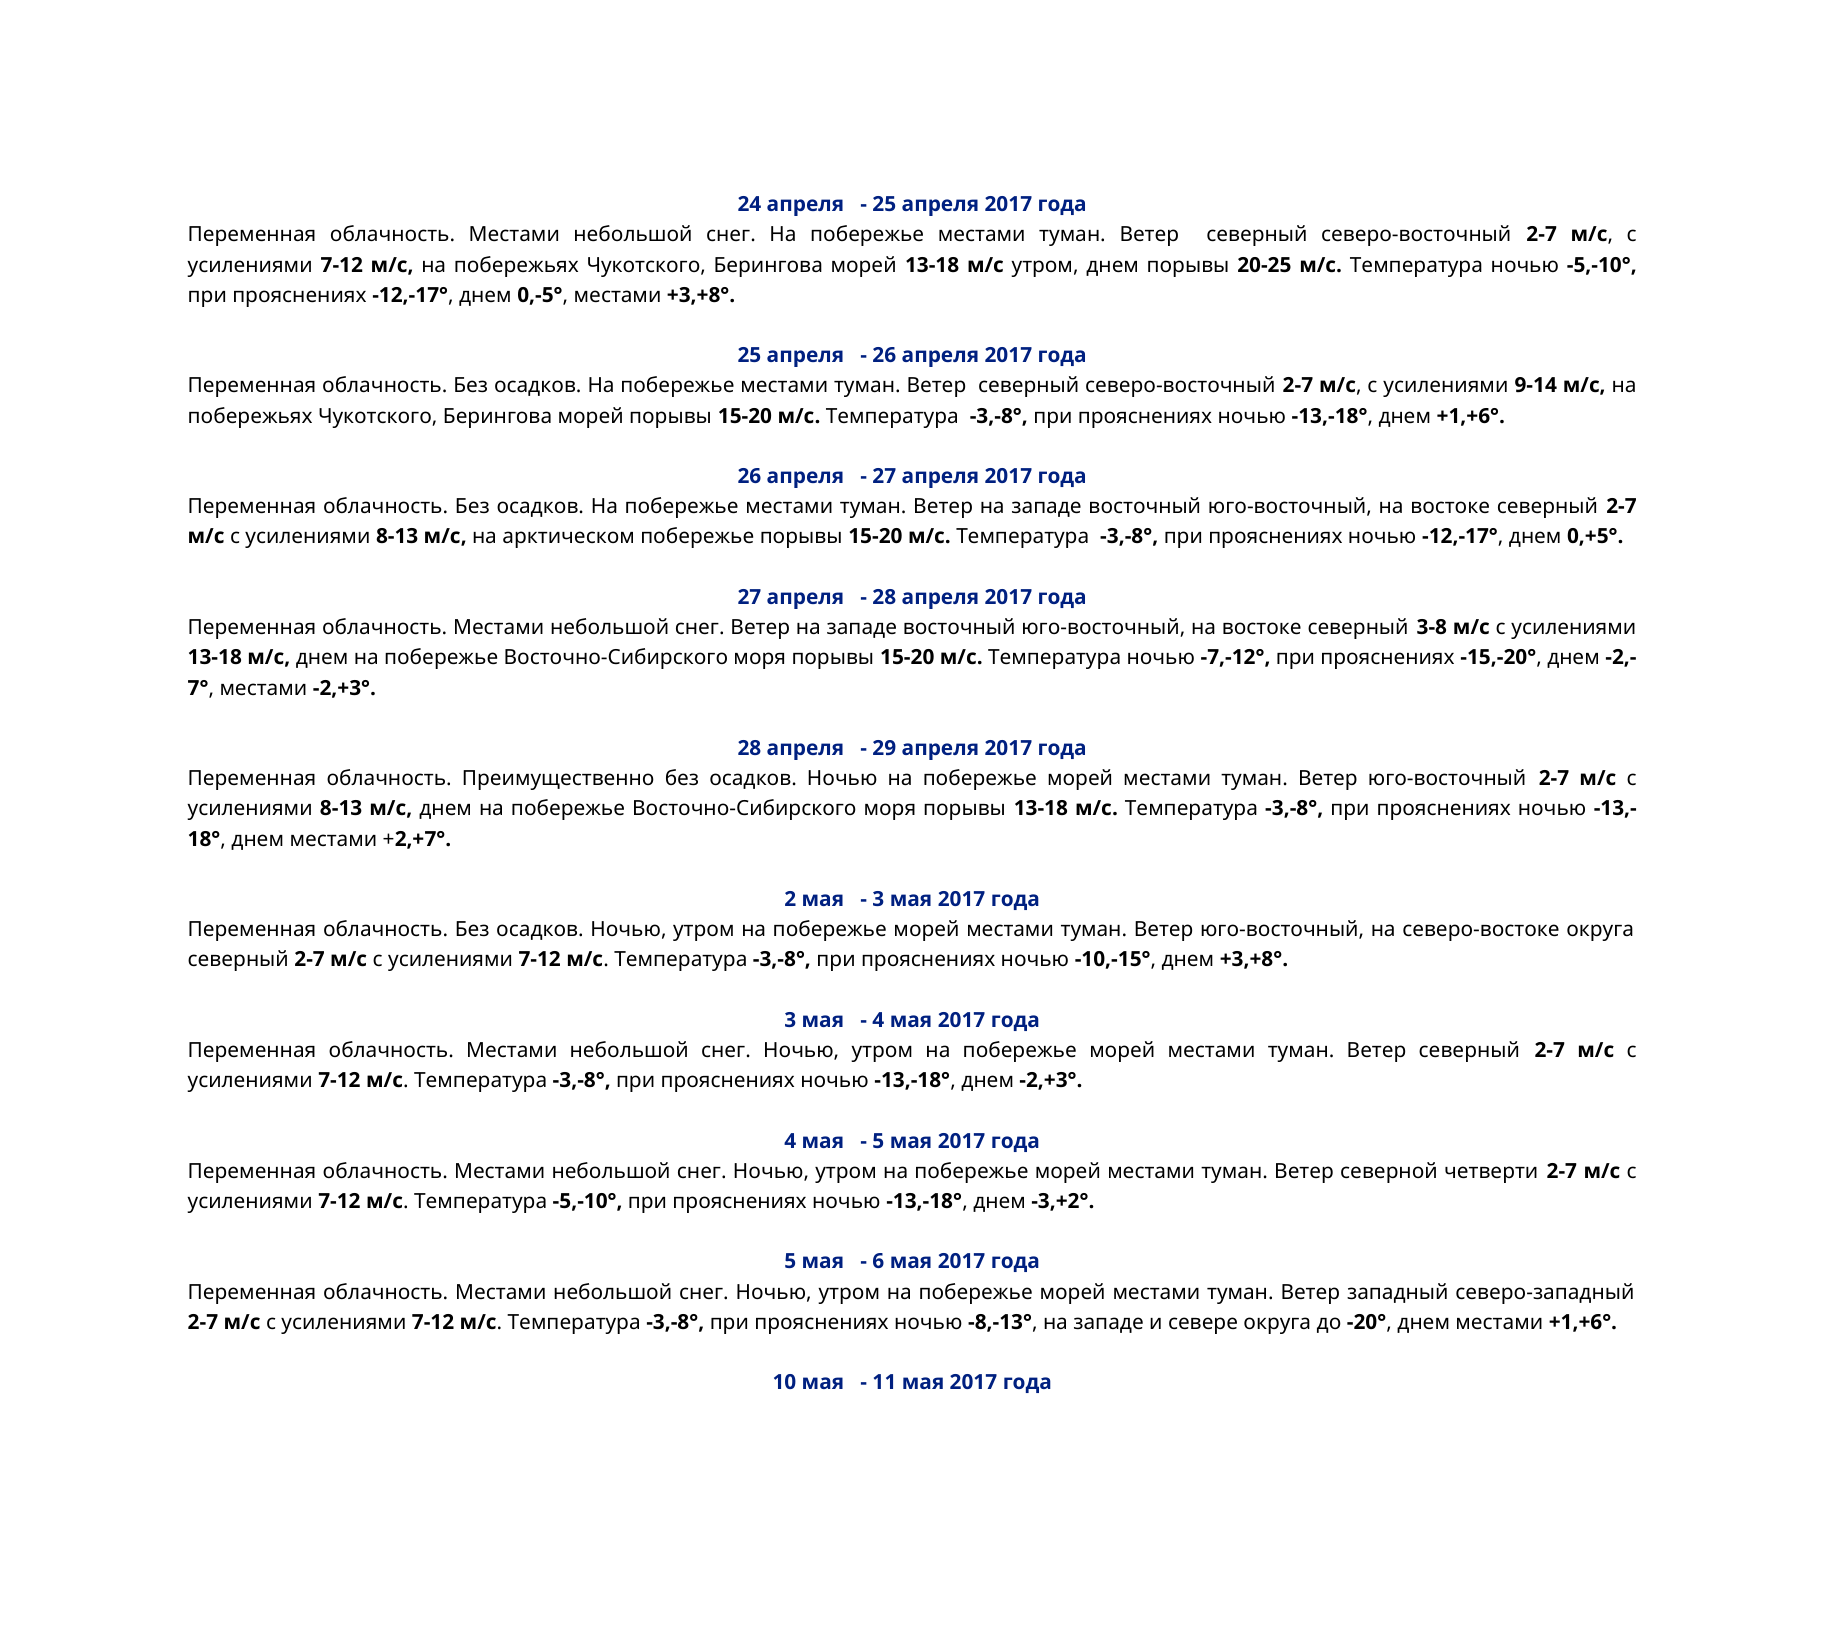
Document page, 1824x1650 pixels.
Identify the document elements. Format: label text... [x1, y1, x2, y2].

text 3 мая - 4 мая 2017 года [187, 1003, 1636, 1033]
text 2 мая - 3 мая 2017 года [187, 882, 1636, 912]
text Переменная облачность. Местами небольшой снег. Ветер на западе восточный юго-восточный, на востоке северный 3-8 м/с с усилениями 13-18 м/с, днем на побережье Восточно-Сибирского моря порывы 15-20 м/с. Температура ночью -7,-12°, при прояснениях -15,-20°, днем -2,-7°, местами -2,+3°. [187, 610, 1636, 701]
text Переменная облачность. Местами небольшой снег. Ночью, утром на побережье морей местами туман. Ветер северной четверти 2-7 м/с с усилениями 7-12 м/с. Температура -5,-10°, при прояснениях ночью -13,-18°, днем -3,+2°. [187, 1154, 1636, 1214]
text Переменная облачность. Без осадков. На побережье местами туман. Ветер на западе восточный юго-восточный, на востоке северный 2-7 м/с с усилениями 8-13 м/с, на арктическом побережье порывы 15-20 м/с. Температура -3,-8°, при прояснениях ночью -12,-17°, днем 0,+5°. [187, 489, 1636, 550]
text 24 апреля - 25 апреля 2017 года [187, 187, 1636, 218]
text Переменная облачность. Местами небольшой снег. Ночью, утром на побережье морей местами туман. Ветер западный северо-западный 2-7 м/с с усилениями 7-12 м/с. Температура -3,-8°, при прояснениях ночью -8,-13°, на западе и севере округа до -20°, днем местами +1,+6°. [187, 1275, 1636, 1335]
text Переменная облачность. Преимущественно без осадков. Ночью на побережье морей местами туман. Ветер юго-восточный 2-7 м/с с усилениями 8-13 м/с, днем на побережье Восточно-Сибирского моря порывы 13-18 м/с. Температура -3,-8°, при прояснениях ночью -13,-18°, днем местами +2,+7°. [187, 761, 1636, 852]
text 10 мая - 11 мая 2017 года [187, 1366, 1636, 1396]
text 4 мая - 5 мая 2017 года [187, 1124, 1636, 1154]
text 25 апреля - 26 апреля 2017 года [187, 338, 1636, 369]
text Переменная облачность. Без осадков. Ночью, утром на побережье морей местами туман. Ветер юго-восточный, на северо-востоке округа северный 2-7 м/с с усилениями 7-12 м/с. Температура -3,-8°, при прояснениях ночью -10,-15°, днем +3,+8°. [187, 912, 1636, 973]
text Переменная облачность. Без осадков. На побережье местами туман. Ветер северный северо-восточный 2-7 м/с, с усилениями 9-14 м/с, на побережьях Чукотского, Берингова морей порывы 15-20 м/с. Температура -3,-8°, при прояснениях ночью -13,-18°, днем +1,+6°. [187, 369, 1636, 429]
text Переменная облачность. Местами небольшой снег. Ночью, утром на побережье морей местами туман. Ветер северный 2-7 м/с с усилениями 7-12 м/с. Температура -3,-8°, при прояснениях ночью -13,-18°, днем -2,+3°. [187, 1033, 1636, 1094]
text Переменная облачность. Местами небольшой снег. На побережье местами туман. Ветер северный северо-восточный 2-7 м/с, с усилениями 7-12 м/с, на побережьях Чукотского, Берингова морей 13-18 м/с утром, днем порывы 20-25 м/с. Температура ночью -5,-10°, при прояснениях -12,-17°, днем 0,-5°, местами +3,+8°. [187, 218, 1636, 308]
text 27 апреля - 28 апреля 2017 года [187, 580, 1636, 610]
text 5 мая - 6 мая 2017 года [187, 1245, 1636, 1275]
text 28 апреля - 29 апреля 2017 года [187, 731, 1636, 761]
text 26 апреля - 27 апреля 2017 года [187, 459, 1636, 489]
